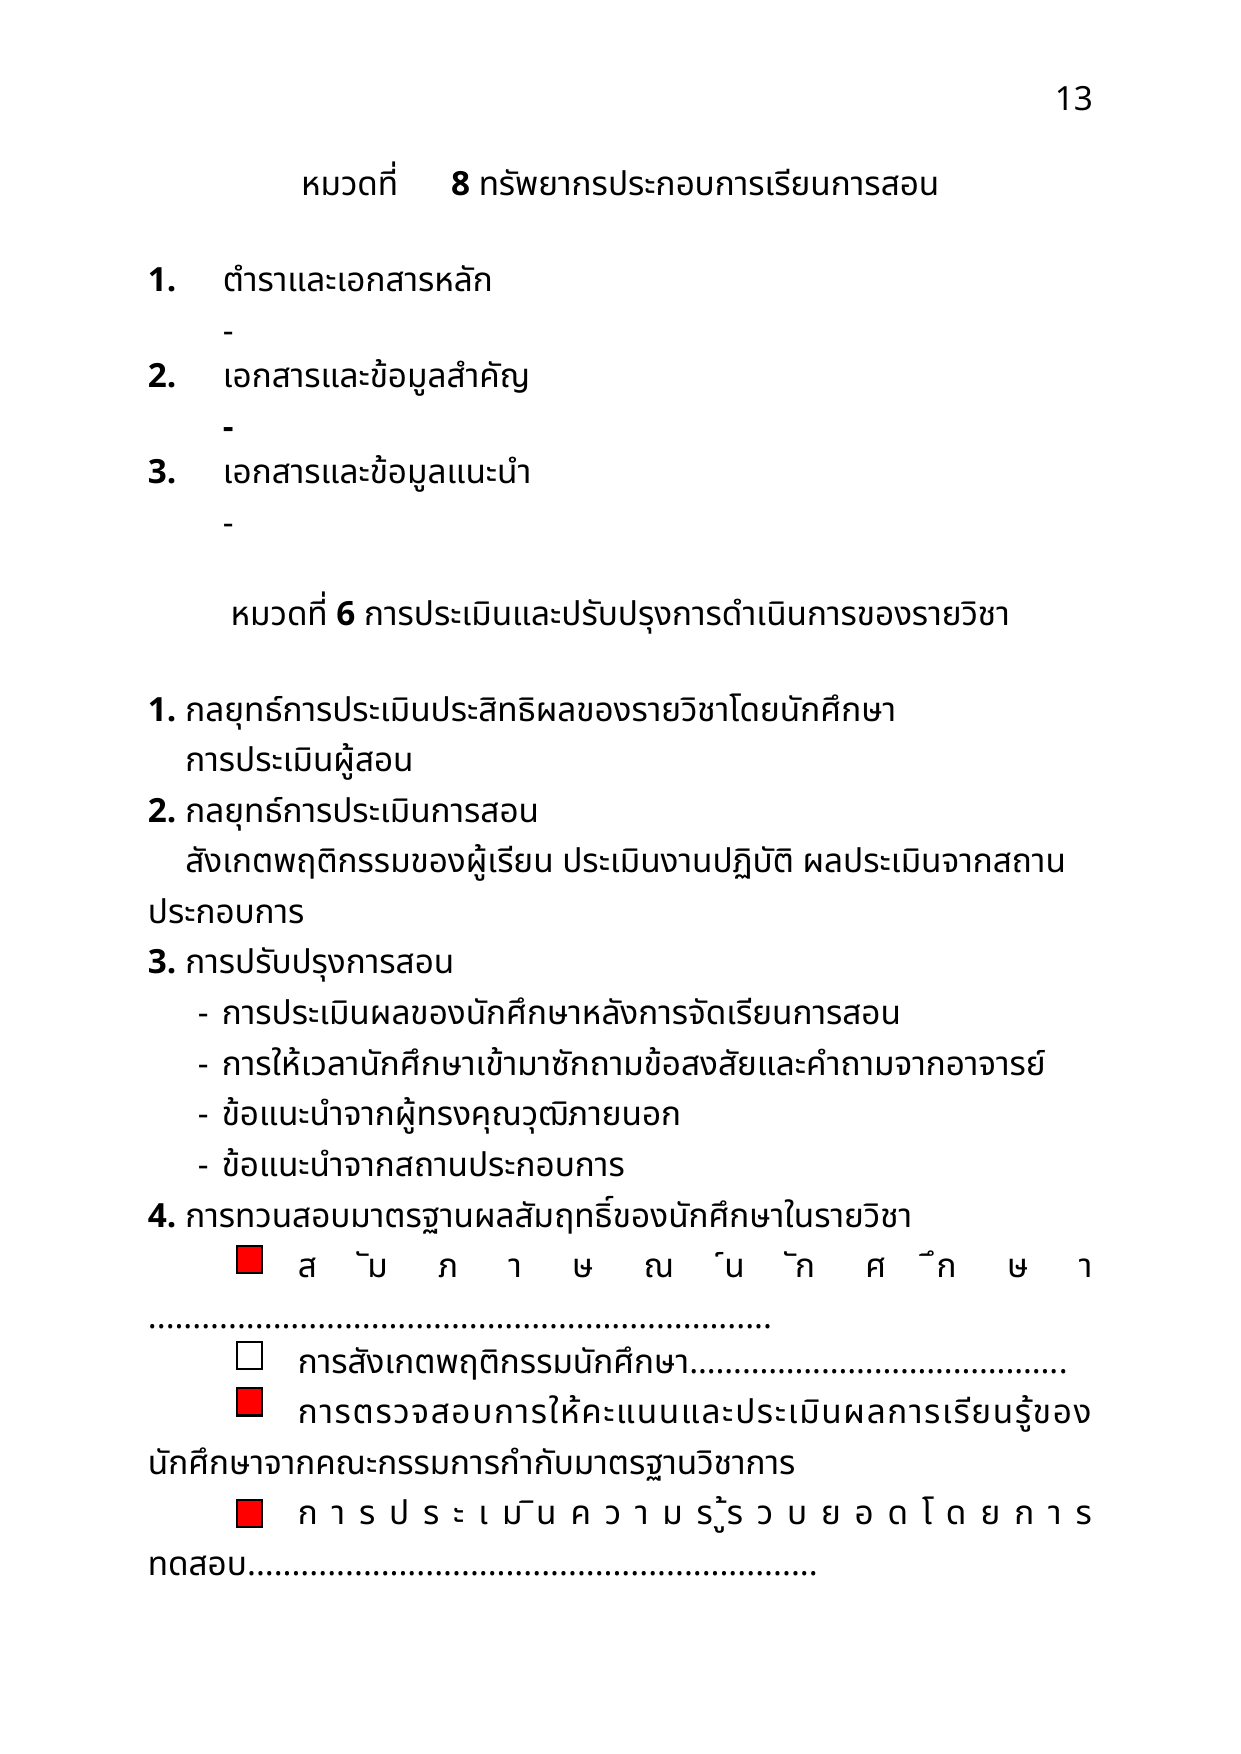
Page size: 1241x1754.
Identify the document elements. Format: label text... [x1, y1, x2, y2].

text 4. การทวนสอบมาตรฐานผลสัมฤทธิ์ของนักศึกษาในรายวิชา [148, 1191, 1092, 1242]
text 3. การปรับปรุงการสอน [148, 938, 1092, 989]
text - [148, 307, 1092, 352]
text 1. ตำราและเอกสารหลัก [148, 256, 1092, 307]
text - [148, 499, 1092, 544]
text 2. เอกสารและข้อมูลสำคัญ [148, 352, 1092, 403]
text สัมภาษณ์นักศึกษา ...................................................................... [148, 1242, 1092, 1338]
text การสังเกตพฤติกรรมนักศึกษา……………………………………. [148, 1338, 1092, 1388]
list การประเมินผลของนักศึกษาหลังการจัดเรียนการสอน [160, 989, 1092, 1039]
text การประเมินผู้สอน [148, 736, 1092, 787]
text หมวดที่ 6 การประเมินและปรับปรุงการดำเนินการของรายวิชา [148, 590, 1092, 640]
text 2. กลยุทธ์การประเมินการสอน [148, 787, 1092, 837]
text 3. เอกสารและข้อมูลแนะนำ [148, 448, 1092, 499]
text การตรวจสอบการให้คะแนนและประเมินผลการเรียนรู้ของนักศึกษาจากคณะกรรมการกำกับมาตรฐานวิชาการ [148, 1388, 1092, 1489]
list ข้อแนะนำจากสถานประกอบการ [160, 1141, 1092, 1191]
subtitle หมวดที่ 8 ทรัพยากรประกอบการเรียนการสอน [148, 160, 1092, 211]
list ข้อแนะนำจากผู้ทรงคุณวุฒิภายนอก [160, 1090, 1092, 1141]
list การให้เวลานักศึกษาเข้ามาซักถามข้อสงสัยและคำถามจากอาจารย์ [160, 1039, 1092, 1090]
text - [148, 403, 1092, 448]
text สังเกตพฤติกรรมของผู้เรียน ประเมินงานปฏิบัติ ผลประเมินจากสถานประกอบการ [148, 837, 1092, 938]
text การประเมินความรู้รวบยอดโดยการทดสอบ................................................................ [148, 1489, 1092, 1590]
text 1. กลยุทธ์การประเมินประสิทธิผลของรายวิชาโดยนักศึกษา [148, 686, 1092, 736]
